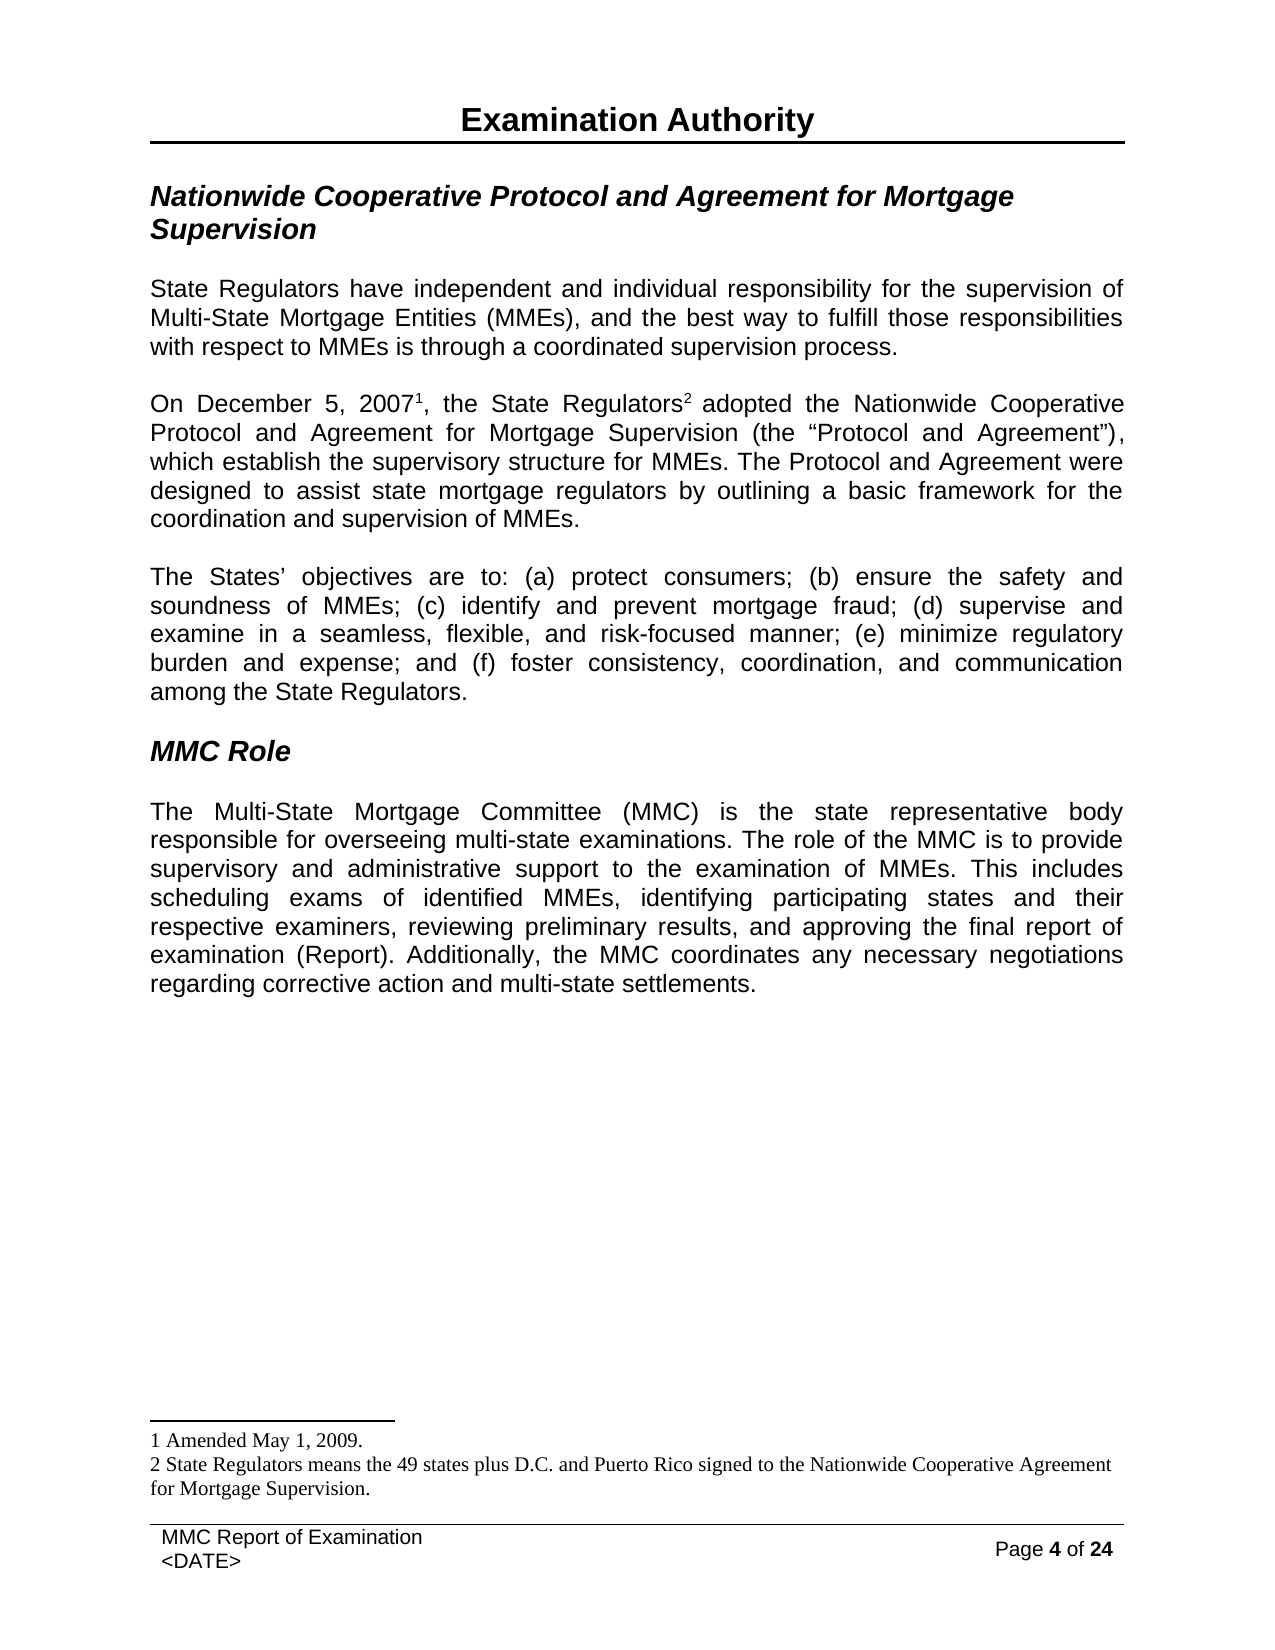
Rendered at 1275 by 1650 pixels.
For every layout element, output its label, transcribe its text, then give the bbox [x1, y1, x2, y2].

text On December 5, 2007, the State Regulators adopted the Nationwide Cooperative Protocol and Agreement for Mortgage Supervision (the “Protocol and Agreement”), which establish the supervisory structure for MMEs. The Protocol and Agreement were designed to assist state mortgage regulators by outlining a basic framework for the coordination and supervision of MMEs. [150, 389, 1125, 533]
subtitle MMC Role [150, 734, 1125, 768]
text The Multi-State Mortgage Committee (MMC) is the state representative body responsible for overseeing multi-state examinations. The role of the MMC is to provide supervisory and administrative support to the examination of MMEs. This includes scheduling exams of identified MMEs, identifying participating states and their respective examiners, reviewing preliminary results, and approving the final report of examination (Report). Additionally, the MMC coordinates any necessary negotiations regarding corrective action and multi-state settlements. [150, 797, 1125, 998]
text State Regulators have independent and individual responsibility for the supervision of Multi-State Mortgage Entities (MMEs), and the best way to fulfill those responsibilities with respect to MMEs is through a coordinated supervision process. [150, 274, 1125, 361]
subtitle Nationwide Cooperative Protocol and Agreement for Mortgage Supervision [150, 179, 1125, 246]
text The States’ objectives are to: (a) protect consumers; (b) ensure the safety and soundness of MMEs; (c) identify and prevent mortgage fraud; (d) supervise and examine in a seamless, flexible, and risk-focused manner; (e) minimize regulatory burden and expense; and (f) foster consistency, coordination, and communication among the State Regulators. [150, 562, 1125, 706]
